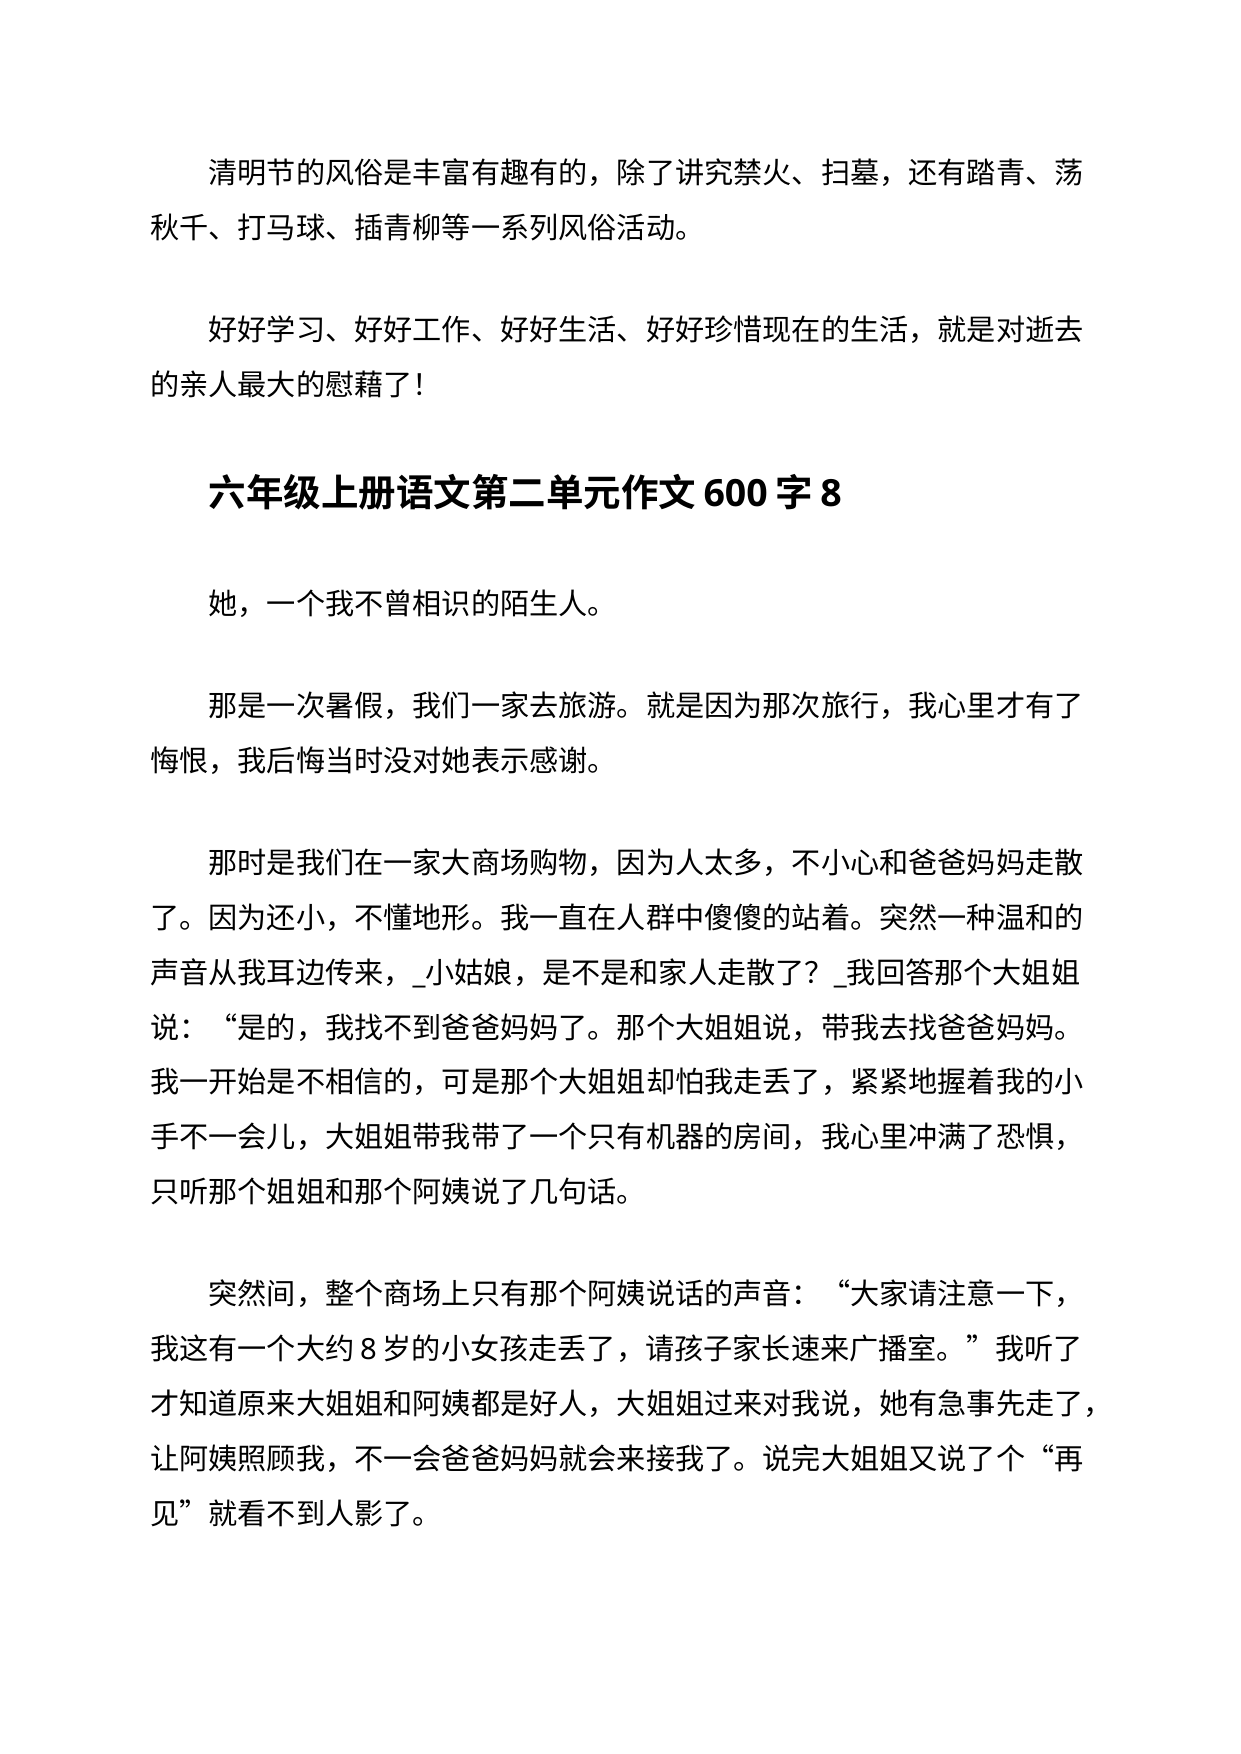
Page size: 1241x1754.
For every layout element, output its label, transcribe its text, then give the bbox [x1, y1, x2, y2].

text 突然间，整个商场上只有那个阿姨说话的声音：“大家请注意一下，我这有一个大约8岁的小女孩走丢了，请孩子家长速来广播室。”我听了才知道原来大姐姐和阿姨都是好人，大姐姐过来对我说，她有急事先走了，让阿姨照顾我，不一会爸爸妈妈就会来接我了。说完大姐姐又说了个“再见”就看不到人影了。 [150, 1271, 1090, 1533]
text 六年级上册语文第二单元作文600字8 [150, 463, 1090, 518]
text 好好学习、好好工作、好好生活、好好珍惜现在的生活，就是对逝去的亲人最大的慰藉了！ [150, 307, 1090, 404]
text 那是一次暑假，我们一家去旅游。就是因为那次旅行，我心里才有了悔恨，我后悔当时没对她表示感谢。 [150, 683, 1090, 780]
text 她，一个我不曾相识的陌生人。 [150, 581, 1090, 623]
text 那时是我们在一家大商场购物，因为人太多，不小心和爸爸妈妈走散了。因为还小，不懂地形。我一直在人群中傻傻的站着。突然一种温和的声音从我耳边传来，_小姑娘，是不是和家人走散了？_我回答那个大姐姐说：“是的，我找不到爸爸妈妈了。那个大姐姐说，带我去找爸爸妈妈。我一开始是不相信的，可是那个大姐姐却怕我走丢了，紧紧地握着我的小手不一会儿，大姐姐带我带了一个只有机器的房间，我心里冲满了恐惧，只听那个姐姐和那个阿姨说了几句话。 [150, 839, 1090, 1211]
text 清明节的风俗是丰富有趣有的，除了讲究禁火、扫墓，还有踏青、荡秋千、打马球、插青柳等一系列风俗活动。 [150, 150, 1090, 247]
